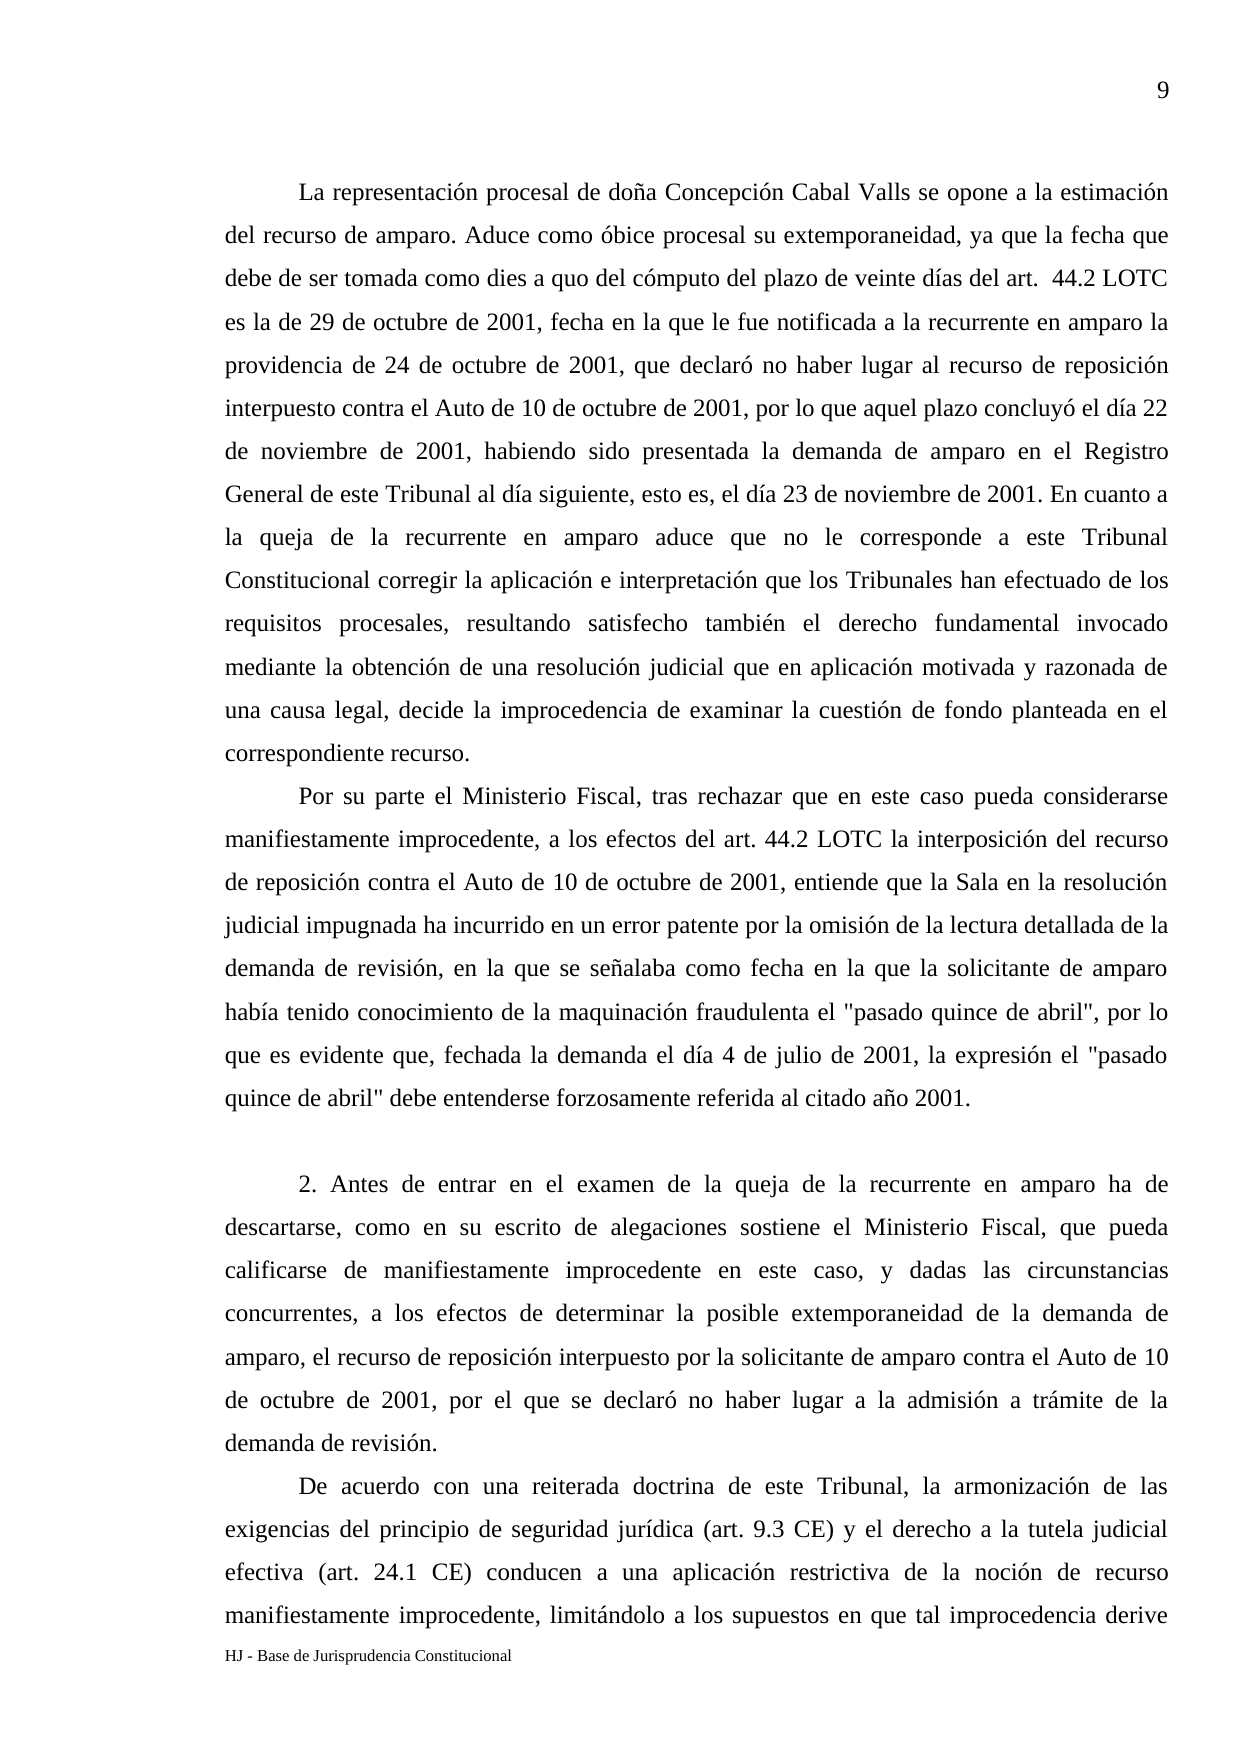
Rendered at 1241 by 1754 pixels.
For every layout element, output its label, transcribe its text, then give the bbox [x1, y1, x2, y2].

text 2. Antes de entrar en el examen de la queja de la recurrente en amparo ha de descartarse, como en su escrito de alegaciones sostiene el Ministerio Fiscal, que pueda calificarse de manifiestamente improcedente en este caso, y dadas las circunstancias concurrentes, a los efectos de determinar la posible extemporaneidad de la demanda de amparo, el recurso de reposición interpuesto por la solicitante de amparo contra el Auto de 10 de octubre de 2001, por el que se declaró no haber lugar a la admisión a trámite de la demanda de revisión. [224, 1169, 1169, 1457]
text La representación procesal de doña Concepción Cabal Valls se opone a la estimación del recurso de amparo. Aduce como óbice procesal su extemporaneidad, ya que la fecha que debe de ser tomada como dies a quo del cómputo del plazo de veinte días del art. 44.2 LOTC es la de 29 de octubre de 2001, fecha en la que le fue notificada a la recurrente en amparo la providencia de 24 de octubre de 2001, que declaró no haber lugar al recurso de reposición interpuesto contra el Auto de 10 de octubre de 2001, por lo que aquel plazo concluyó el día 22 de noviembre de 2001, habiendo sido presentada la demanda de amparo en el Registro General de este Tribunal al día siguiente, esto es, el día 23 de noviembre de 2001. En cuanto a la queja de la recurrente en amparo aduce que no le corresponde a este Tribunal Constitucional corregir la aplicación e interpretación que los Tribunales han efectuado de los requisitos procesales, resultando satisfecho también el derecho fundamental invocado mediante la obtención de una resolución judicial que en aplicación motivada y razonada de una causa legal, decide la improcedencia de examinar la cuestión de fondo planteada en el correspondiente recurso. [224, 177, 1169, 767]
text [224, 1471, 1169, 1629]
text Por su parte el Ministerio Fiscal, tras rechazar que en este caso pueda considerarse manifiestamente improcedente, a los efectos del art. 44.2 LOTC la interposición del recurso de reposición contra el Auto de 10 de octubre de 2001, entiende que la Sala en la resolución judicial impugnada ha incurrido en un error patente por la omisión de la lectura detallada de la demanda de revisión, en la que se señalaba como fecha en la que la solicitante de amparo había tenido conocimiento de la maquinación fraudulenta el "pasado quince de abril", por lo que es evidente que, fechada la demanda el día 4 de julio de 2001, la expresión el "pasado quince de abril" debe entenderse forzosamente referida al citado año 2001. [224, 781, 1169, 1112]
